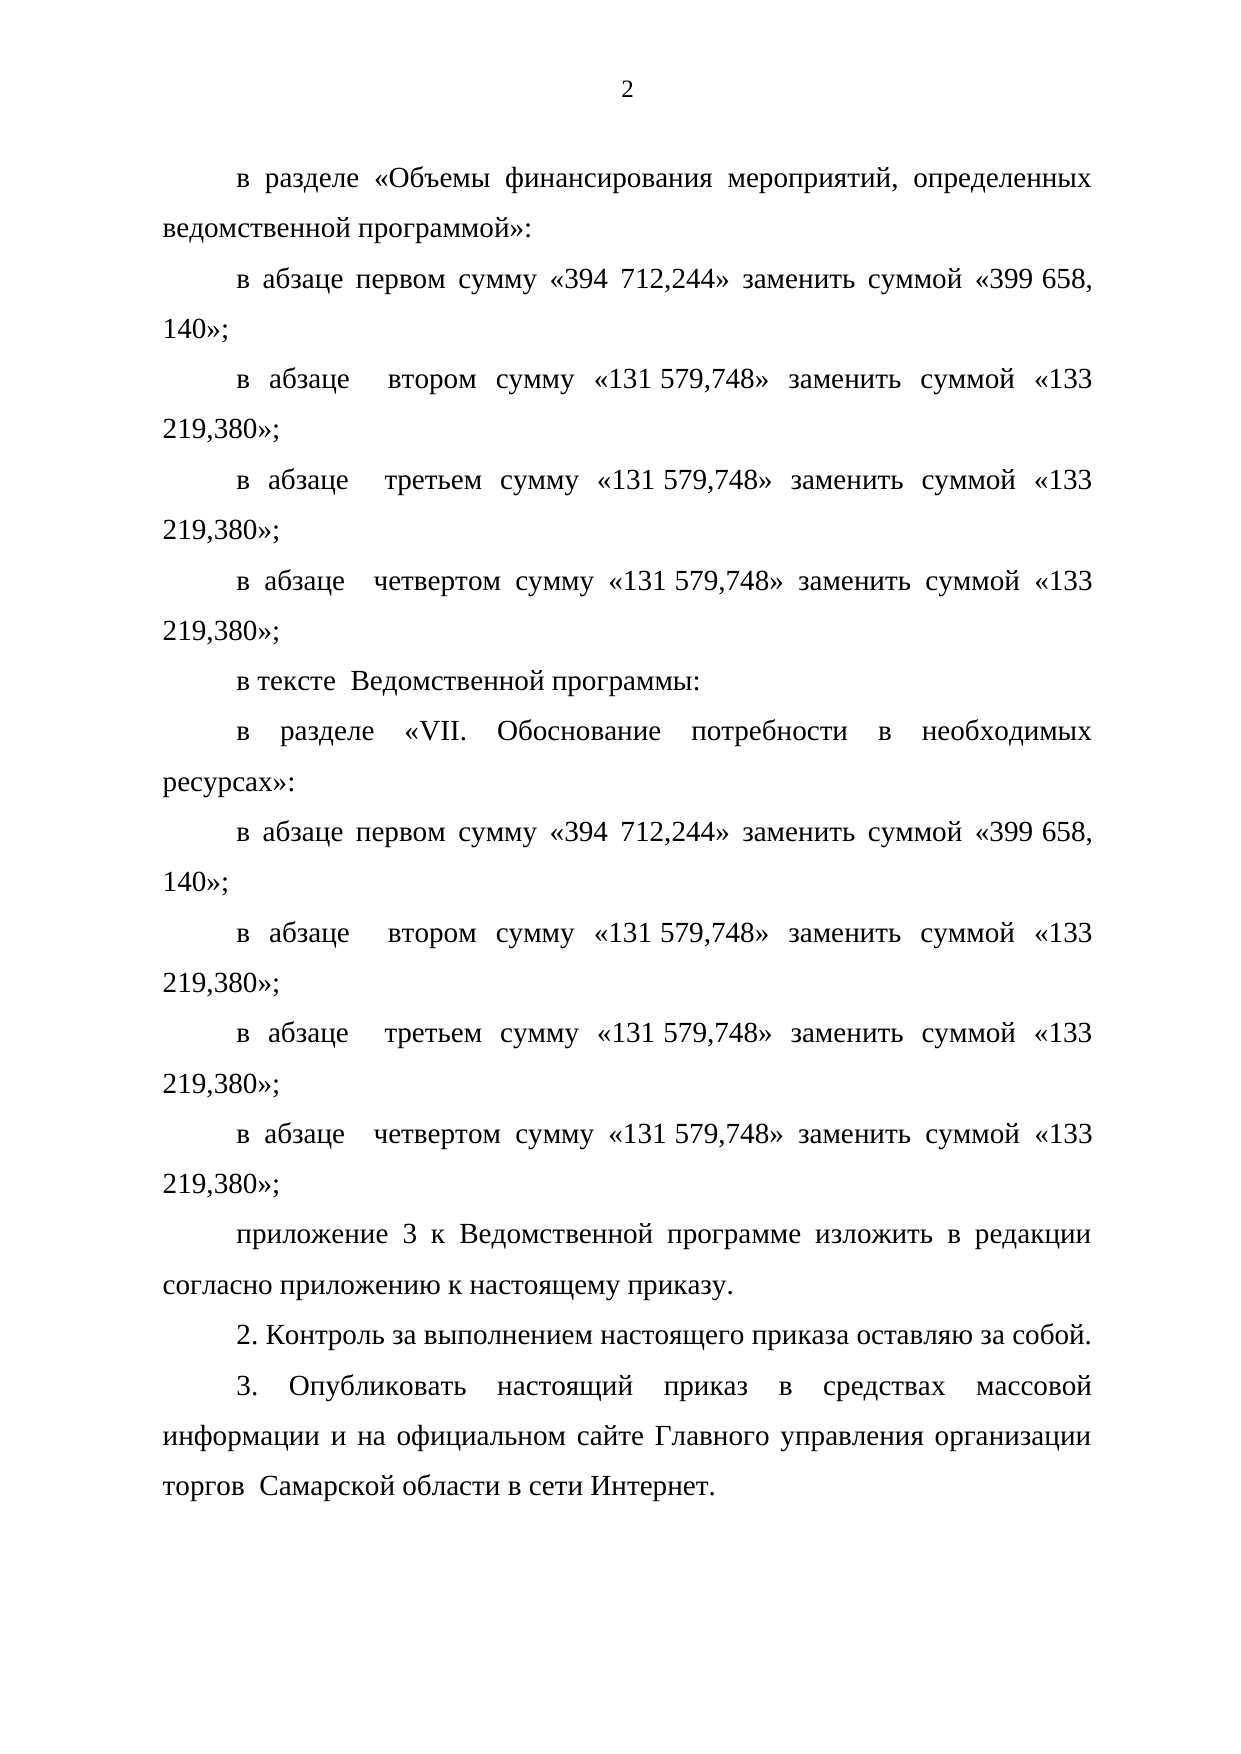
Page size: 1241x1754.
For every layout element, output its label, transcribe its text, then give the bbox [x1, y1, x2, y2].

list приложение 3 к Ведомственной программе изложить в редакции согласно приложению к настоящему приказу. [162, 1217, 1092, 1301]
list в абзаце третьем сумму «131 579,748» заменить суммой «133 219,380»; [162, 462, 1092, 546]
text 2. Контроль за выполнением настоящего приказа оставляю за собой. [162, 1317, 1092, 1351]
list в разделе «Объемы финансирования мероприятий, определенных ведомственной программой»: [162, 160, 1092, 244]
list в абзаце первом сумму «394 712,244» заменить суммой «399 658, 140»; [162, 814, 1092, 898]
list в абзаце третьем сумму «131 579,748» заменить суммой «133 219,380»; [162, 1015, 1092, 1099]
list в абзаце втором сумму «131 579,748» заменить суммой «133 219,380»; [162, 915, 1092, 999]
list в абзаце втором сумму «131 579,748» заменить суммой «133 219,380»; [162, 361, 1092, 445]
list в тексте Ведомственной программы: [162, 663, 1092, 697]
list в разделе «VII. Обоснование потребности в необходимых ресурсах»: [162, 713, 1092, 797]
list в абзаце первом сумму «394 712,244» заменить суммой «399 658, 140»; [162, 261, 1092, 344]
list в абзаце четвертом сумму «131 579,748» заменить суммой «133 219,380»; [162, 1116, 1092, 1200]
list в абзаце четвертом сумму «131 579,748» заменить суммой «133 219,380»; [162, 563, 1092, 646]
text 3. Опубликовать настоящий приказ в средствах массовой информации и на официальном сайте Главного управления организации торгов Самарской области в сети Интернет. [162, 1368, 1092, 1502]
